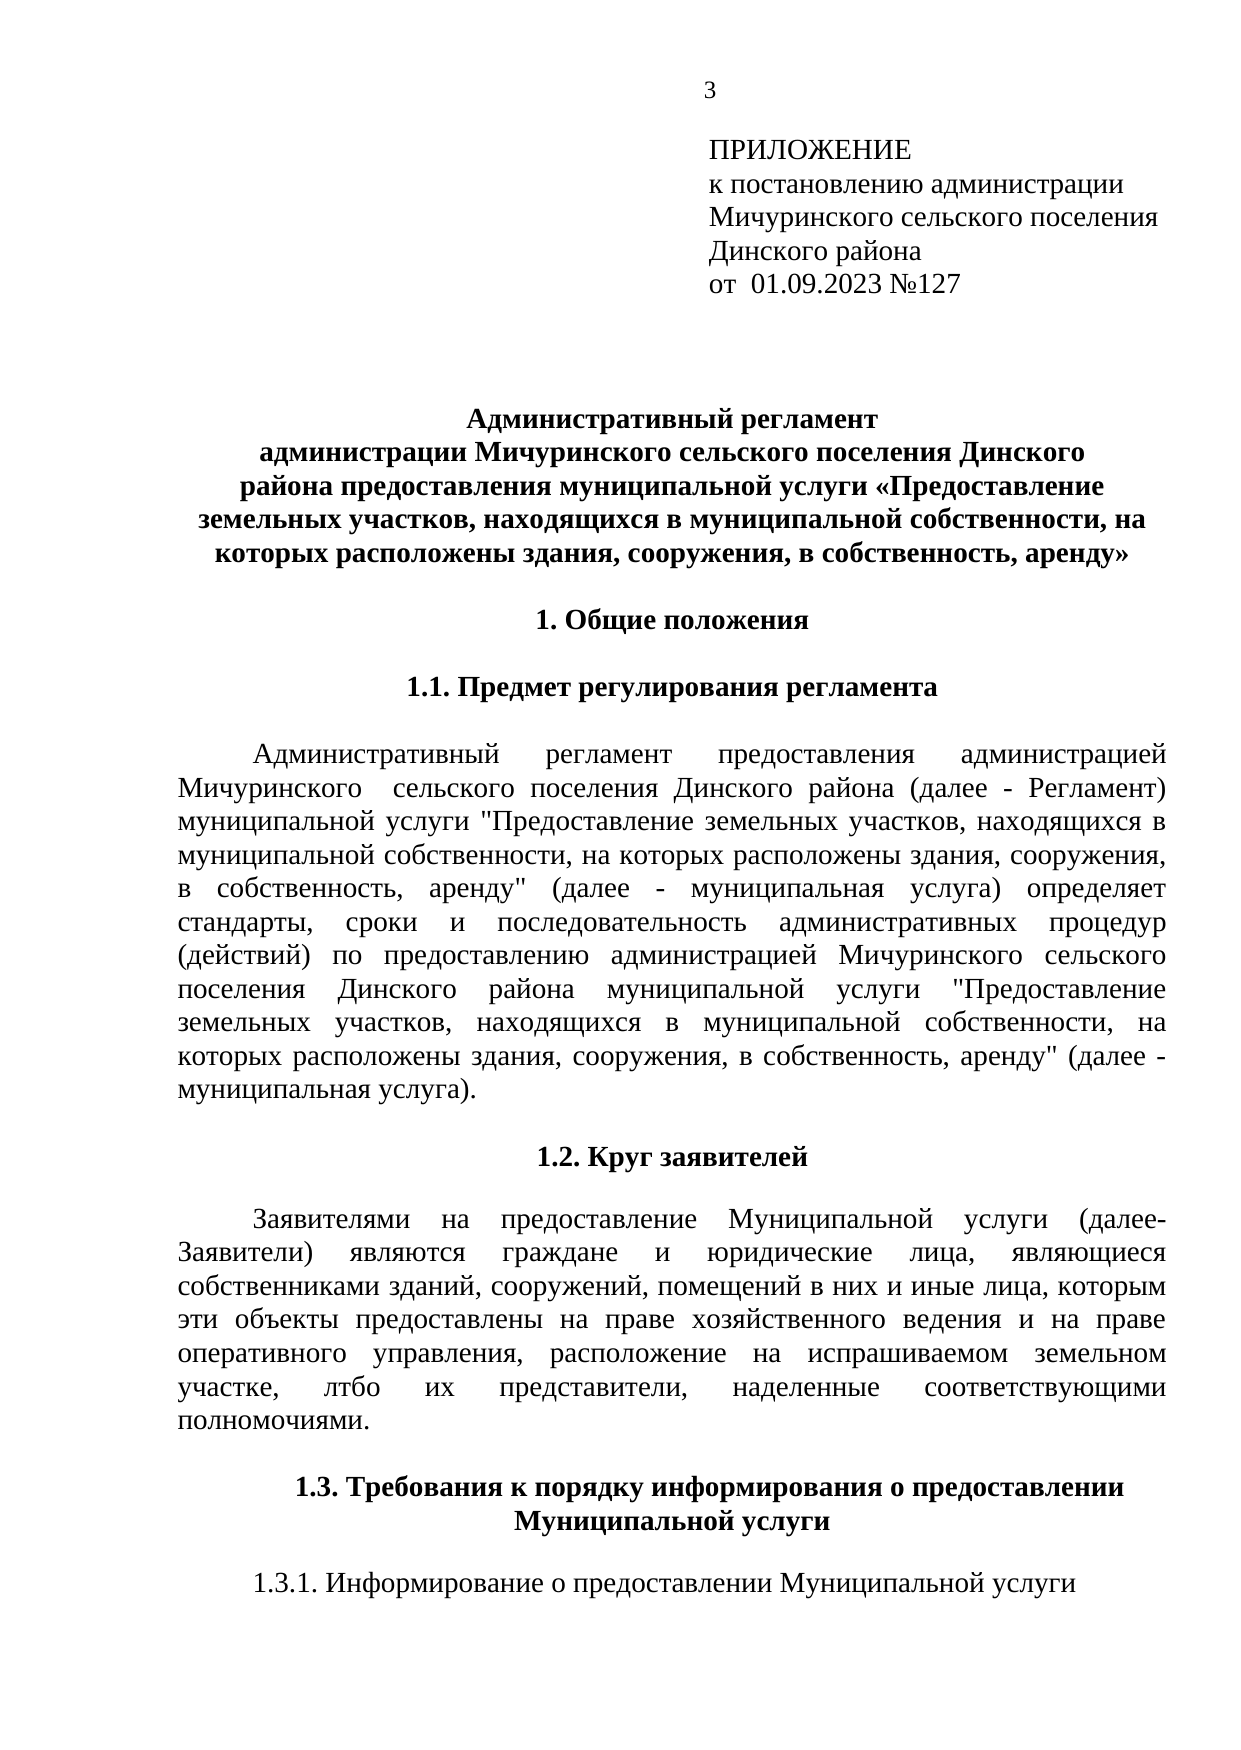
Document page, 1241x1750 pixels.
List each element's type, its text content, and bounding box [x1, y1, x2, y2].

text от 01.09.2023 №127 [709, 267, 1167, 300]
text администрации Мичуринского сельского поселения Динского [177, 434, 1167, 468]
text к постановлению администрации [709, 166, 1167, 199]
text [177, 1565, 1167, 1599]
text Мичуринского сельского поселения Динского района [709, 199, 1167, 267]
text 1. Общие положения [177, 602, 1167, 636]
text Административный регламент [177, 401, 1167, 434]
text Административный регламент предоставления администрацией Мичуринского сельского поселения Динского района (далее - Регламент) муниципальной услуги "Предоставление земельных участков, находящихся в муниципальной собственности, на которых расположены здания, сооружения, в собственность, аренду" (далее - муниципальная услуга) определяет стандарты, сроки и последовательность административных процедур (действий) по предоставлению администрацией Мичуринского сельского поселения Динского района муниципальной услуги "Предоставление земельных участков, находящихся в муниципальной собственности, на которых расположены здания, сооружения, в собственность, аренду" (далее - муниципальная услуга). [177, 736, 1167, 1105]
text района предоставления муниципальной услуги «Предоставление земельных участков, находящихся в муниципальной собственности, на которых расположены здания, сооружения, в собственность, аренду» [177, 468, 1167, 568]
text 1.1. Предмет регулирования регламента [177, 669, 1167, 703]
text ПРИЛОЖЕНИЕ [709, 132, 1167, 166]
text 1.2. Круг заявителей [177, 1139, 1167, 1172]
text Заявителями на предоставление Муниципальной услуги (далее-Заявители) являются граждане и юридические лица, являющиеся собственниками зданий, сооружений, помещений в них и иные лица, которым эти объекты предоставлены на праве хозяйственного ведения и на праве оперативного управления, расположение на испрашиваемом земельном участке, лтбо их представители, наделенные соответствующими полномочиями. [177, 1201, 1167, 1436]
text 1.3. Требования к порядку информирования о предоставлении Муниципальной услуги [177, 1469, 1167, 1536]
